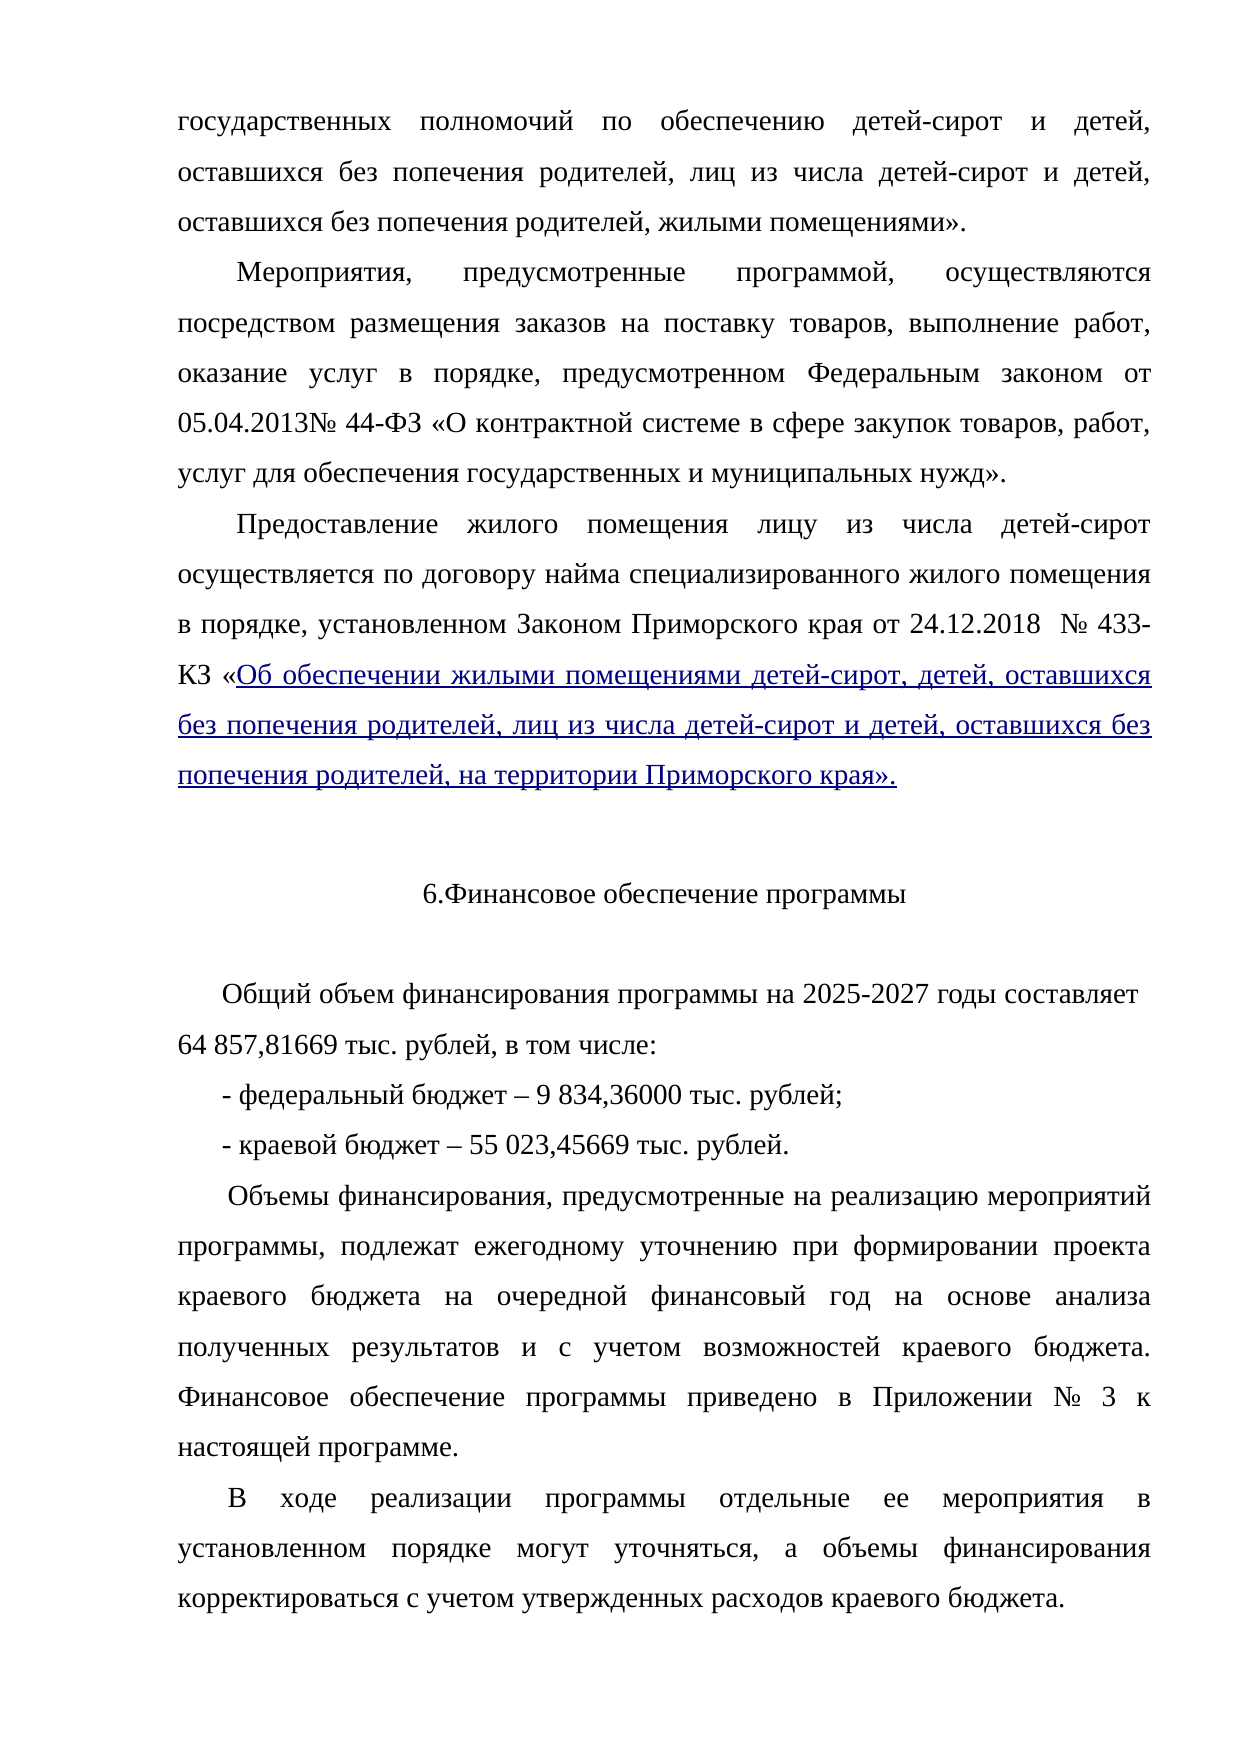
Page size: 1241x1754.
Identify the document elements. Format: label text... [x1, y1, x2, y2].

text Предоставление жилого помещения лицу из числа детей-сирот осуществляется по договору найма специализированного жилого помещения в порядке, установленном Законом Приморского края от 24.12.2018 № 433-КЗ «Об обеспечении жилыми помещениями детей-сирот, детей, оставшихся без попечения родителей, лиц из числа детей-сирот и детей, оставшихся без попечения родителей, на территории Приморского края». [177, 506, 1152, 736]
text - краевой бюджет – 55 023,45669 тыс. рублей. [177, 1127, 1139, 1161]
text Мероприятия, предусмотренные программой, осуществляются посредством размещения заказов на поставку товаров, выполнение работ, оказание услуг в порядке, предусмотренном Федеральным законом от 05.04.2013№ 44-ФЗ «О контрактной системе в сфере закупок товаров, работ, услуг для обеспечения государственных и муниципальных нужд». [177, 254, 1152, 489]
text В ходе реализации программы отдельные ее мероприятия в установленном порядке могут уточняться, а объемы финансирования корректироваться с учетом утвержденных расходов краевого бюджета. [177, 1480, 1152, 1614]
text 6.Финансовое обеспечение программы [177, 876, 1152, 909]
text Предоставление жилого помещения лицу из числа детей-сирот осуществляется по договору найма специализированного жилого помещения в порядке, установленном Законом Приморского края от 24.12.2018 № 433-КЗ «Об обеспечении жилыми помещениями детей-сирот, детей, оставшихся без попечения родителей, лиц из числа детей-сирот и детей, оставшихся без попечения родителей, на территории Приморского края». [177, 737, 1152, 791]
text - федеральный бюджет – 9 834,36000 тыс. рублей; [177, 1077, 1139, 1111]
text Общий объем финансирования программы на 2025-2027 годы составляет 64 857,81669 тыс. рублей, в том числе: [177, 977, 1139, 1060]
text Объемы финансирования, предусмотренные на реализацию мероприятий программы, подлежат ежегодному уточнению при формировании проекта краевого бюджета на очередной финансовый год на основе анализа полученных результатов и с учетом возможностей краевого бюджета. Финансовое обеспечение программы приведено в Приложении № 3 к настоящей программе. [177, 1178, 1152, 1463]
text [177, 103, 1152, 238]
